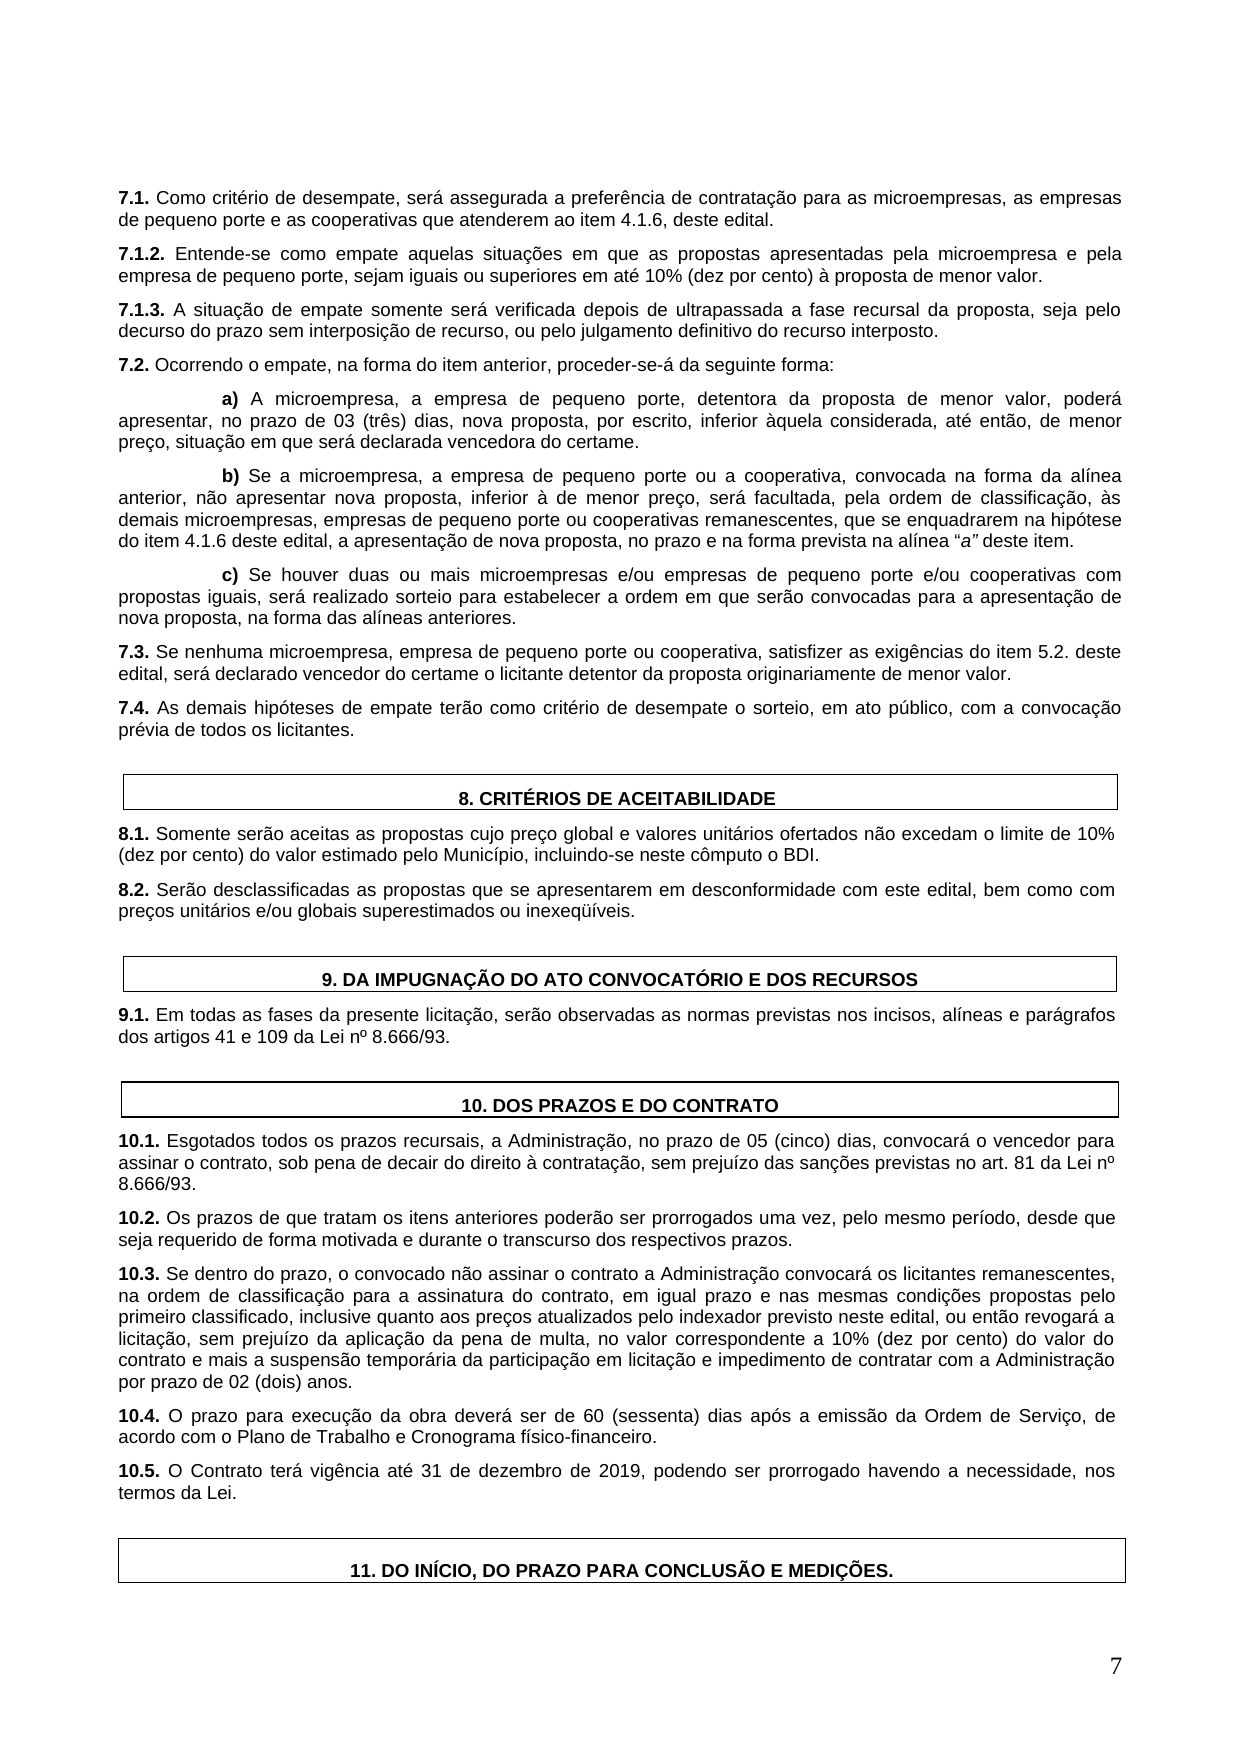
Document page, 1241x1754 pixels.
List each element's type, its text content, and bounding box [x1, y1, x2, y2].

table_header 10. DOS PRAZOS E DO CONTRATO [122, 1083, 1118, 1116]
text 7.2. Ocorrendo o empate, na forma do item anterior, proceder-se-á da seguinte forma: [118, 354, 1122, 376]
table_header 11. DO INÍCIO, DO PRAZO PARA CONCLUSÃO E MEDIÇÕES. [119, 1539, 1125, 1582]
table_header 9. DA IMPUGNAÇÃO DO ATO CONVOCATÓRIO E DOS RECURSOS [124, 957, 1116, 991]
text 10.2. Os prazos de que tratam os itens anteriores poderão ser prorrogados uma vez, pelo mesmo período, desde que seja requerido de forma motivada e durante o transcurso dos respectivos prazos. [118, 1207, 1116, 1250]
text c) Se houver duas ou mais microempresas e/ou empresas de pequeno porte e/ou cooperativas com propostas iguais, será realizado sorteio para estabelecer a ordem em que serão convocadas para a apresentação de nova proposta, na forma das alíneas anteriores. [118, 564, 1122, 629]
text 7.4. As demais hipóteses de empate terão como critério de desempate o sorteio, em ato público, com a convocação prévia de todos os licitantes. [118, 697, 1122, 740]
text b) Se a microempresa, a empresa de pequeno porte ou a cooperativa, convocada na forma da alínea anterior, não apresentar nova proposta, inferior à de menor preço, será facultada, pela ordem de classificação, às demais microempresas, empresas de pequeno porte ou cooperativas remanescentes, que se enquadrarem na hipótese do item 4.1.6 deste edital, a apresentação de nova proposta, no prazo e na forma prevista na alínea “a” deste item. [118, 465, 1122, 552]
text 7.1.2. Entende-se como empate aquelas situações em que as propostas apresentadas pela microempresa e pela empresa de pequeno porte, sejam iguais ou superiores em até 10% (dez por cento) à proposta de menor valor. [118, 243, 1122, 286]
text 7.3. Se nenhuma microempresa, empresa de pequeno porte ou cooperativa, satisfizer as exigências do item 5.2. deste edital, será declarado vencedor do certame o licitante detentor da proposta originariamente de menor valor. [118, 641, 1122, 684]
text a) A microempresa, a empresa de pequeno porte, detentora da proposta de menor valor, poderá apresentar, no prazo de 03 (três) dias, nova proposta, por escrito, inferior àquela considerada, até então, de menor preço, situação em que será declarada vencedora do certame. [118, 388, 1122, 453]
text 8.1. Somente serão aceitas as propostas cujo preço global e valores unitários ofertados não excedam o limite de 10% (dez por cento) do valor estimado pelo Município, incluindo-se neste cômputo o BDI. [118, 823, 1116, 866]
text 8.2. Serão desclassificadas as propostas que se apresentarem em desconformidade com este edital, bem como com preços unitários e/ou globais superestimados ou inexeqüíveis. [118, 878, 1116, 921]
text 10.1. Esgotados todos os prazos recursais, a Administração, no prazo de 05 (cinco) dias, convocará o vencedor para assinar o contrato, sob pena de decair do direito à contratação, sem prejuízo das sanções previstas no art. 81 da Lei nº 8.666/93. [118, 1130, 1116, 1195]
table_header 8. CRITÉRIOS DE ACEITABILIDADE [124, 775, 1117, 809]
text 10.5. O Contrato terá vigência até 31 de dezembro de 2019, podendo ser prorrogado havendo a necessidade, nos termos da Lei. [118, 1460, 1116, 1503]
text 7.1.3. A situação de empate somente será verificada depois de ultrapassada a fase recursal da proposta, seja pelo decurso do prazo sem interposição de recurso, ou pelo julgamento definitivo do recurso interposto. [118, 298, 1122, 342]
text 10.3. Se dentro do prazo, o convocado não assinar o contrato a Administração convocará os licitantes remanescentes, na ordem de classificação para a assinatura do contrato, em igual prazo e nas mesmas condições propostas pelo primeiro classificado, inclusive quanto aos preços atualizados pelo indexador previsto neste edital, ou então revogará a licitação, sem prejuízo da aplicação da pena de multa, no valor correspondente a 10% (dez por cento) do valor do contrato e mais a suspensão temporária da participação em licitação e impedimento de contratar com a Administração por prazo de 02 (dois) anos. [118, 1263, 1116, 1392]
text 10.4. O prazo para execução da obra deverá ser de 60 (sessenta) dias após a emissão da Ordem de Serviço, de acordo com o Plano de Trabalho e Cronograma físico-financeiro. [118, 1405, 1116, 1448]
text 7.1. Como critério de desempate, será assegurada a preferência de contratação para as microempresas, as empresas de pequeno porte e as cooperativas que atenderem ao item 4.1.6, deste edital. [118, 187, 1122, 230]
text 9.1. Em todas as fases da presente licitação, serão observadas as normas previstas nos incisos, alíneas e parágrafos dos artigos 41 e 109 da Lei nº 8.666/93. [118, 1004, 1116, 1047]
